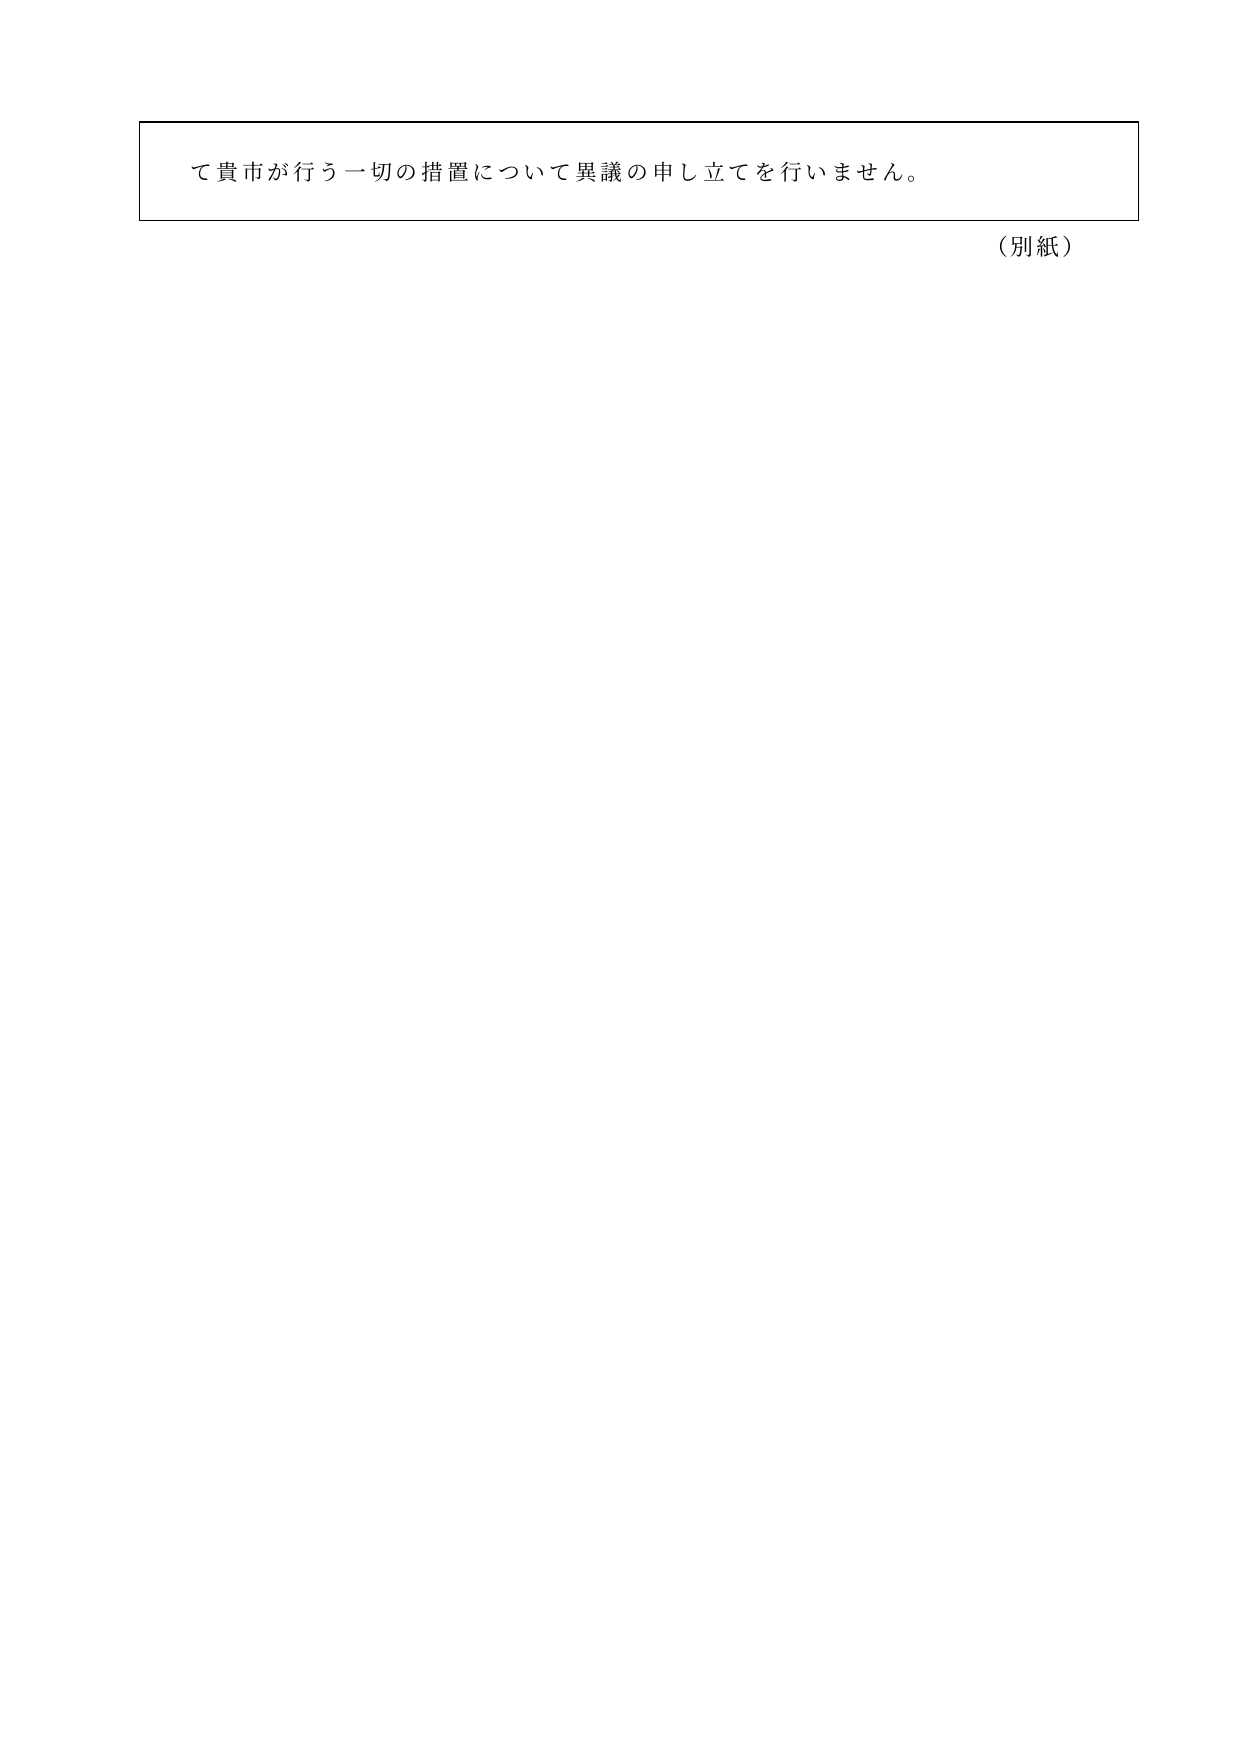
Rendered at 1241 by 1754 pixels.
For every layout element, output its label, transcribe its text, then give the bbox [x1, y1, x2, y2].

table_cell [140, 123, 1138, 220]
text （別紙） [228, 221, 1087, 270]
